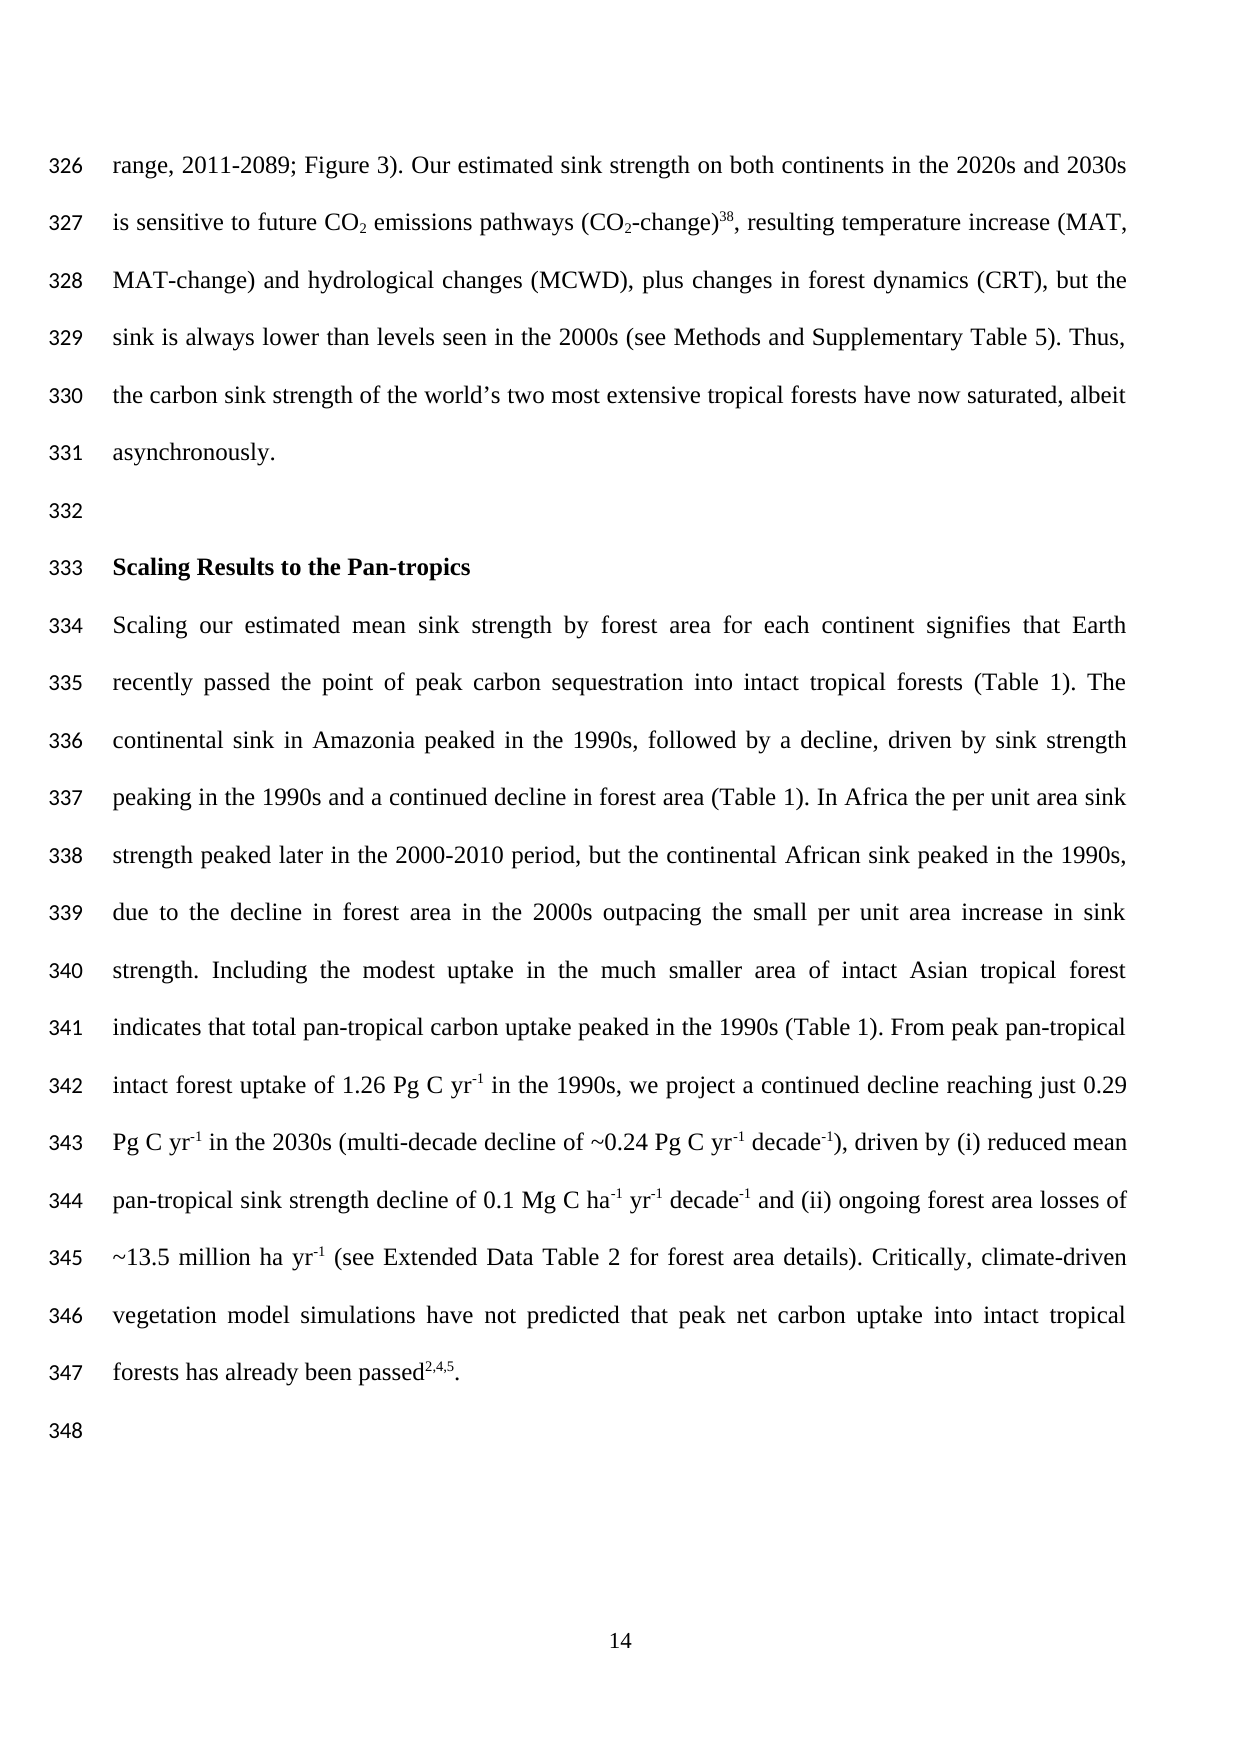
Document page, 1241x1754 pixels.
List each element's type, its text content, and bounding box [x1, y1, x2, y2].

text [112, 150, 1128, 466]
text Scaling our estimated mean sink strength by forest area for each continent signifies that Earth recently passed the point of peak carbon sequestration into intact tropical forests (Table 1). The continental sink in Amazonia peaked in the 1990s, followed by a decline, driven by sink strength peaking in the 1990s and a continued decline in forest area (Table 1). In Africa the per unit area sink strength peaked later in the 2000-2010 period, but the continental African sink peaked in the 1990s, due to the decline in forest area in the 2000s outpacing the small per unit area increase in sink strength. Including the modest uptake in the much smaller area of intact Asian tropical forest indicates that total pan-tropical carbon uptake peaked in the 1990s (Table 1). From peak pan-tropical intact forest uptake of 1.26 Pg C yr-1 in the 1990s, we project a continued decline reaching just 0.29 Pg C yr-1 in the 2030s (multi-decade decline of ~0.24 Pg C yr-1 decade-1), driven by (i) reduced mean pan-tropical sink strength decline of 0.1 Mg C ha-1 yr-1 decade-1 and (ii) ongoing forest area losses of ~13.5 million ha yr-1 (see Extended Data Table 2 for forest area details). Critically, climate-driven vegetation model simulations have not predicted that peak net carbon uptake into intact tropical forests has already been passed2,4,5. [112, 610, 1128, 1386]
subtitle Scaling Results to the Pan-tropics [112, 552, 1128, 581]
